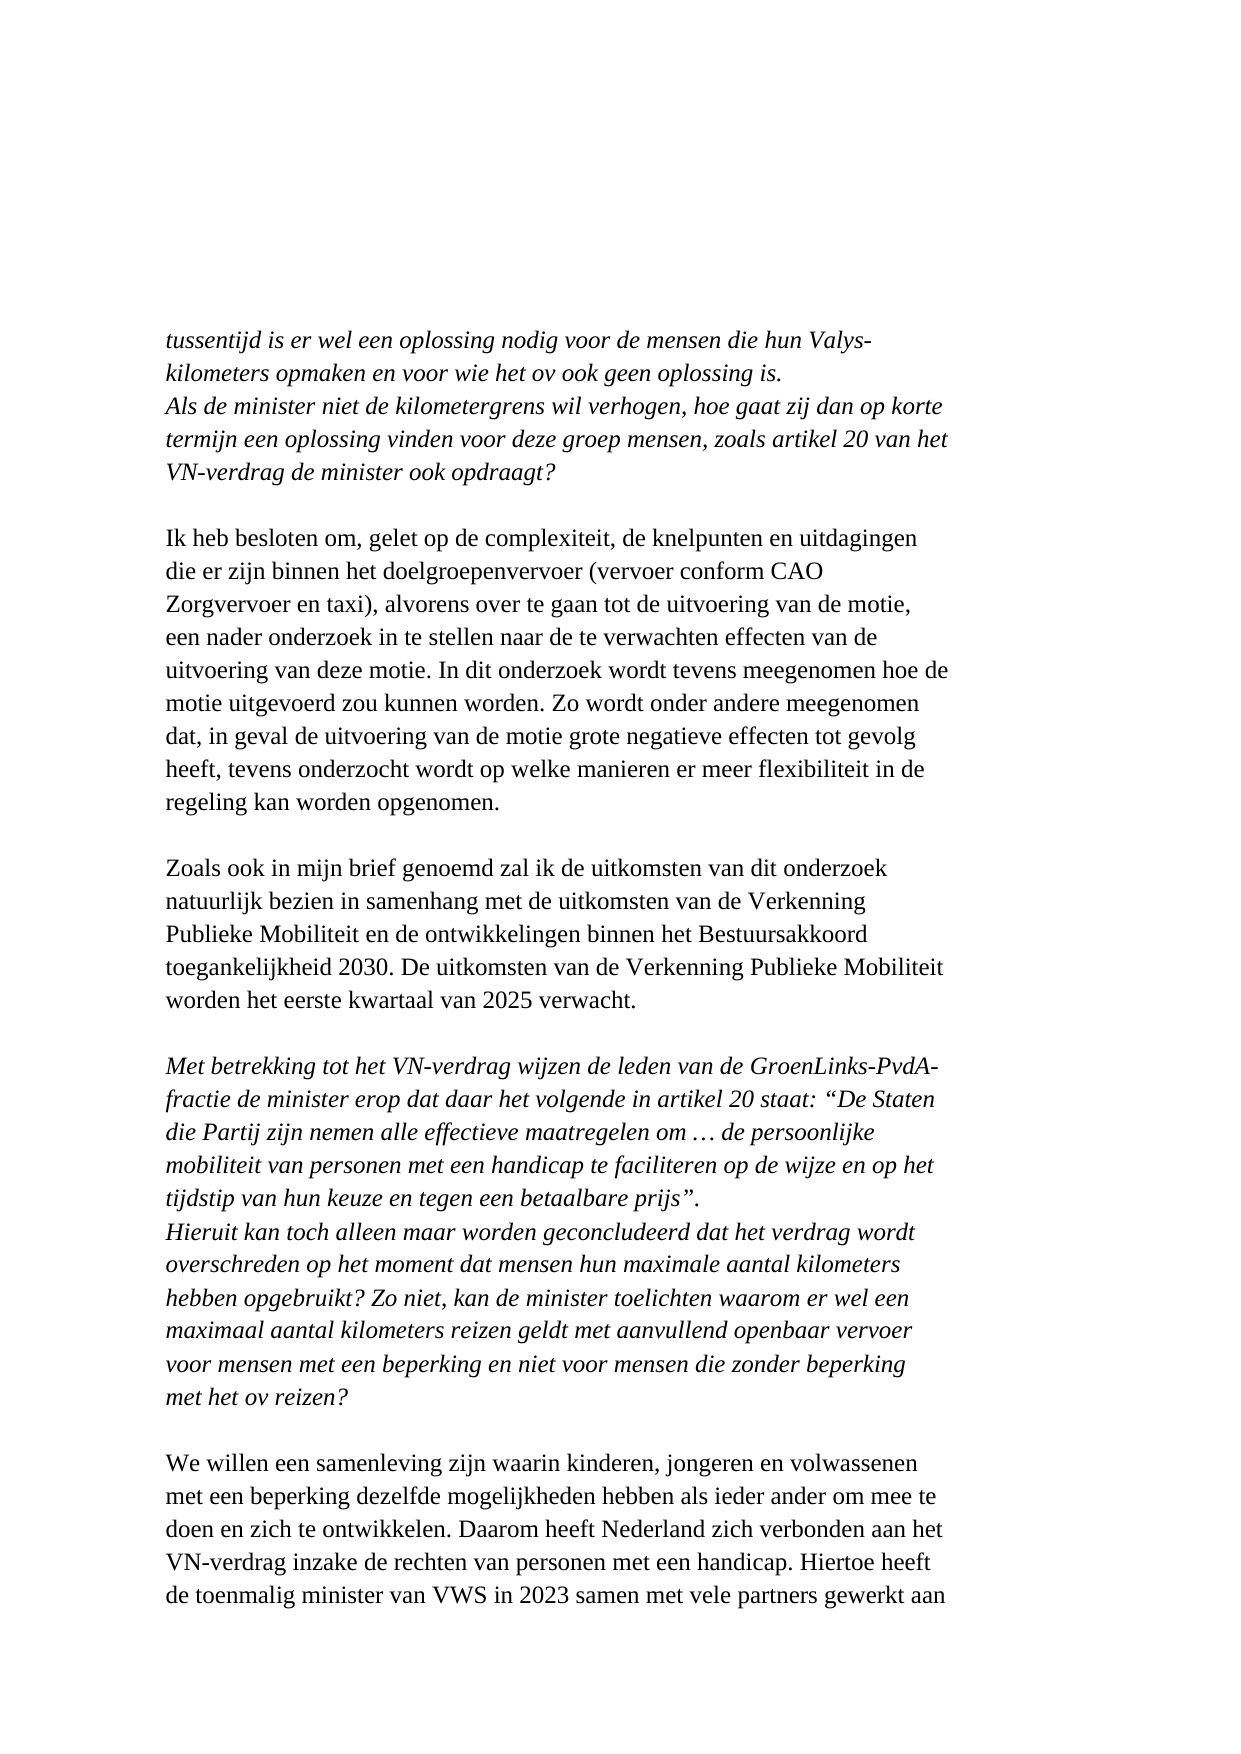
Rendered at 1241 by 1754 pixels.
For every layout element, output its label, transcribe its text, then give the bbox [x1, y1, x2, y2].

text Met betrekking tot het VN-verdrag wijzen de leden van de GroenLinks-PvdA-fractie de minister erop dat daar het volgende in artikel 20 staat: “De Staten die Partij zijn nemen alle effectieve maatregelen om … de persoonlijke mobiliteit van personen met een handicap te faciliteren op de wijze en op het tijdstip van hun keuze en tegen een betaalbare prijs”. [165, 1051, 950, 1212]
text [165, 1448, 950, 1608]
text Hieruit kan toch alleen maar worden geconcludeerd dat het verdrag wordt overschreden op het moment dat mensen hun maximale aantal kilometers hebben opgebruikt? Zo niet, kan de minister toelichten waarom er wel een maximaal aantal kilometers reizen geldt met aanvullend openbaar vervoer voor mensen met een beperking en niet voor mensen die zonder beperking met het ov reizen? [165, 1217, 950, 1410]
text Als de minister niet de kilometergrens wil verhogen, hoe gaat zij dan op korte termijn een oplossing vinden voor deze groep mensen, zoals artikel 20 van het VN-verdrag de minister ook opdraagt? [165, 391, 950, 486]
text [165, 325, 950, 387]
text Ik heb besloten om, gelet op de complexiteit, de knelpunten en uitdagingen die er zijn binnen het doelgroepenvervoer (vervoer conform CAO Zorgvervoer en taxi), alvorens over te gaan tot de uitvoering van de motie, een nader onderzoek in te stellen naar de te verwachten effecten van de uitvoering van deze motie. In dit onderzoek wordt tevens meegenomen hoe de motie uitgevoerd zou kunnen worden. Zo wordt onder andere meegenomen dat, in geval de uitvoering van de motie grote negatieve effecten tot gevolg heeft, tevens onderzocht wordt op welke manieren er meer flexibiliteit in de regeling kan worden opgenomen. [165, 523, 950, 816]
text Zoals ook in mijn brief genoemd zal ik de uitkomsten van dit onderzoek natuurlijk bezien in samenhang met de uitkomsten van de Verkenning Publieke Mobiliteit en de ontwikkelingen binnen het Bestuursakkoord toegankelijkheid 2030. De uitkomsten van de Verkenning Publieke Mobiliteit worden het eerste kwartaal van 2025 verwacht. [165, 853, 950, 1014]
